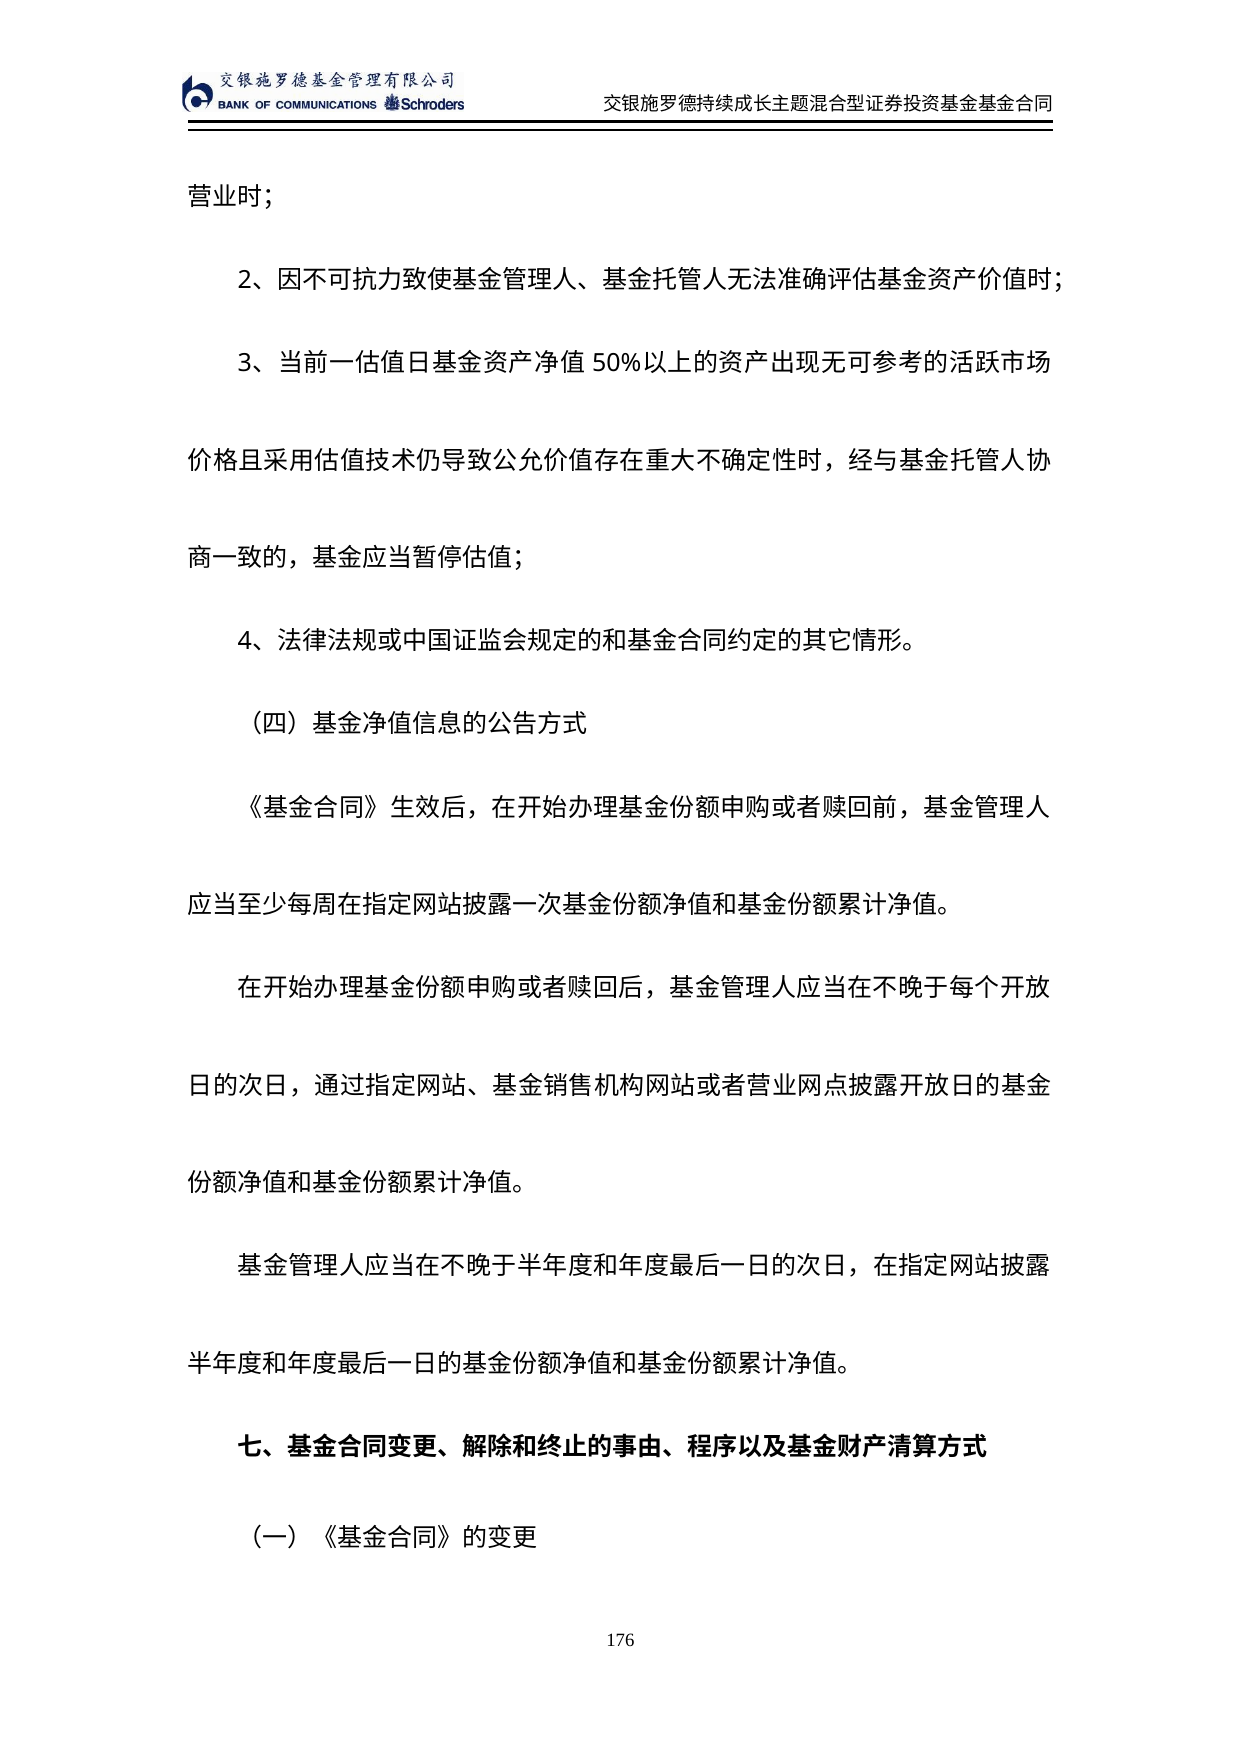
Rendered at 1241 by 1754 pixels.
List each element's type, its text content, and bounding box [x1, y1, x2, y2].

text 在开始办理基金份额申购或者赎回后，基金管理人应当在不晚于每个开放日的次日，通过指定网站、基金销售机构网站或者营业网点披露开放日的基金份额净值和基金份额累计净值。 [187, 953, 1053, 1213]
text （四）基金净值信息的公告方式 [187, 689, 1053, 754]
text （一）《基金合同》的变更 [187, 1503, 1053, 1568]
text 4、法律法规或中国证监会规定的和基金合同约定的其它情形。 [187, 606, 1053, 671]
text 3、当前一估值日基金资产净值50%以上的资产出现无可参考的活跃市场价格且采用估值技术仍导致公允价值存在重大不确定性时，经与基金托管人协商一致的，基金应当暂停估值； [187, 328, 1053, 588]
text 七、基金合同变更、解除和终止的事由、程序以及基金财产清算方式 [187, 1412, 1053, 1477]
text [187, 162, 1053, 227]
text 《基金合同》生效后，在开始办理基金份额申购或者赎回前，基金管理人应当至少每周在指定网站披露一次基金份额净值和基金份额累计净值。 [187, 773, 1053, 935]
text 基金管理人应当在不晚于半年度和年度最后一日的次日，在指定网站披露半年度和年度最后一日的基金份额净值和基金份额累计净值。 [187, 1231, 1053, 1394]
text 2、因不可抗力致使基金管理人、基金托管人无法准确评估基金资产价值时； [187, 245, 1053, 310]
picture [182, 72, 464, 112]
